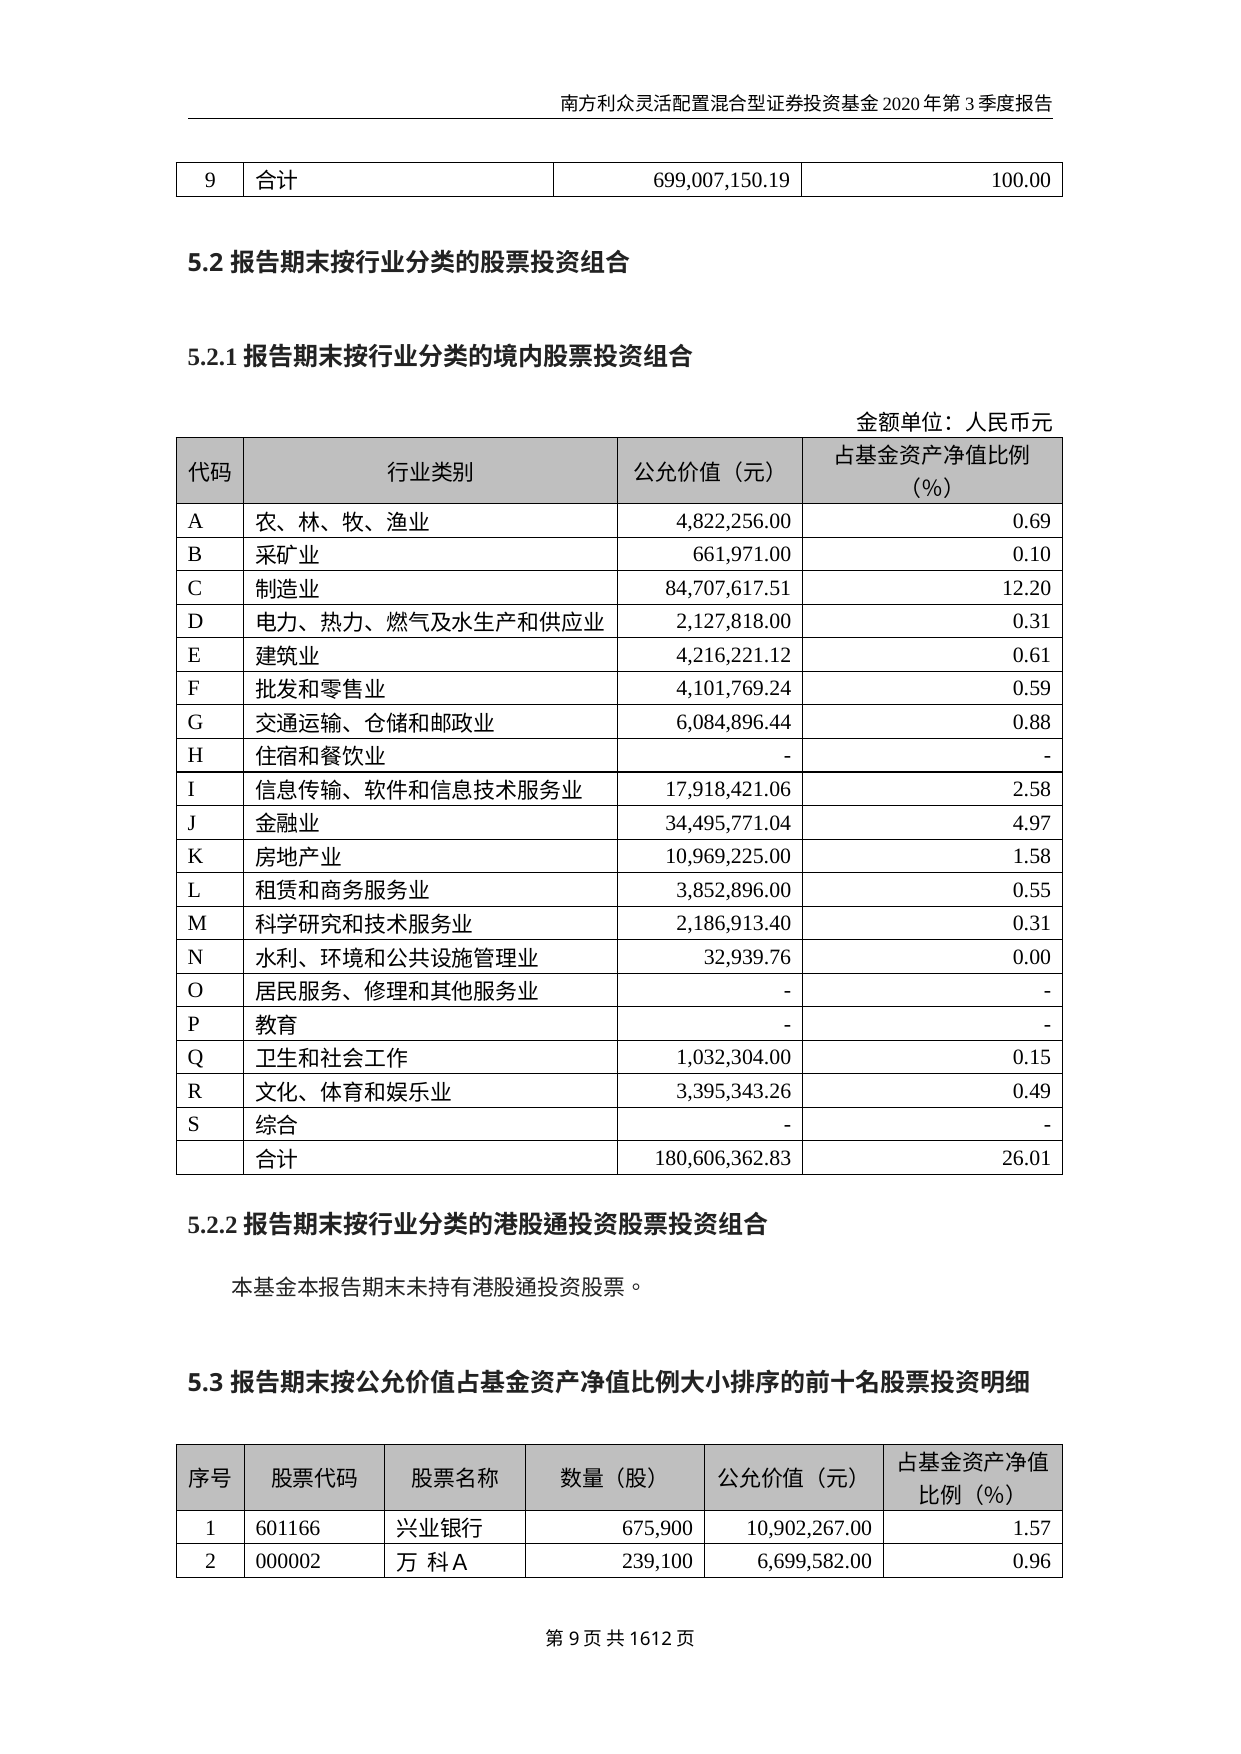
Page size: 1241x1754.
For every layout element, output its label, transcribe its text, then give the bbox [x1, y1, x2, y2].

table_cell 32,939.76 [618, 940, 802, 973]
table_cell 2.58 [803, 773, 1062, 805]
table_cell - [618, 974, 802, 1006]
table_cell 0.49 [803, 1074, 1062, 1107]
table_cell 0.88 [803, 705, 1062, 738]
table_cell N [177, 940, 243, 973]
table_cell Q [177, 1041, 243, 1073]
table_header 股票代码 [245, 1445, 384, 1510]
table_cell B [177, 538, 243, 570]
table_cell 0.55 [803, 873, 1062, 906]
table_header 代码 [177, 438, 243, 503]
table_cell 180,606,362.83 [618, 1141, 802, 1174]
table_cell 10,969,225.00 [618, 840, 802, 872]
table_cell 2 [177, 1544, 244, 1577]
table_cell 6,084,896.44 [618, 705, 802, 738]
table_cell I [177, 773, 243, 805]
table_cell 水利、环境和公共设施管理业 [244, 940, 617, 973]
table_cell 住宿和餐饮业 [244, 739, 617, 771]
table_cell 12.20 [803, 571, 1062, 604]
table_cell 9 [177, 163, 243, 196]
table_cell 84,707,617.51 [618, 571, 802, 604]
table_cell 2,127,818.00 [618, 605, 802, 637]
table_cell H [177, 739, 243, 771]
table_cell 万 科Ａ [385, 1544, 525, 1577]
table_cell 10,902,267.00 [705, 1511, 883, 1543]
table_cell 3,395,343.26 [618, 1074, 802, 1107]
table_cell 000002 [245, 1544, 384, 1577]
table_cell 信息传输、软件和信息技术服务业 [244, 773, 617, 805]
table_cell R [177, 1074, 243, 1107]
table_cell 3,852,896.00 [618, 873, 802, 906]
table_cell 卫生和社会工作 [244, 1041, 617, 1073]
table_cell 合计 [244, 163, 553, 196]
table_cell - [618, 739, 802, 771]
table_cell 699,007,150.19 [554, 163, 801, 196]
table_cell 电力、热力、燃气及水生产和供应业 [244, 605, 617, 637]
table_cell - [618, 1108, 802, 1140]
table_cell L [177, 873, 243, 906]
table_cell 6,699,582.00 [705, 1544, 883, 1577]
table_cell 0.31 [803, 605, 1062, 637]
table_cell 房地产业 [244, 840, 617, 872]
table_cell 26.01 [803, 1141, 1062, 1174]
table_header 占基金资产净值比例（％） [884, 1445, 1062, 1510]
table_cell M [177, 907, 243, 939]
table_header 公允价值（元） [618, 438, 802, 503]
table_cell E [177, 638, 243, 671]
table_cell 批发和零售业 [244, 672, 617, 704]
table_cell 0.61 [803, 638, 1062, 671]
table_cell 661,971.00 [618, 538, 802, 570]
table_cell 4.97 [803, 806, 1062, 838]
table_cell 租赁和商务服务业 [244, 873, 617, 906]
table_cell A [177, 504, 243, 537]
table_cell - [803, 974, 1062, 1006]
table_cell 0.10 [803, 538, 1062, 570]
table_cell 17,918,421.06 [618, 773, 802, 805]
table_cell C [177, 571, 243, 604]
table_cell 0.59 [803, 672, 1062, 704]
table_cell 100.00 [802, 163, 1062, 196]
table_cell 239,100 [526, 1544, 704, 1577]
table_cell 1,032,304.00 [618, 1041, 802, 1073]
table_cell 0.69 [803, 504, 1062, 537]
table_cell 1.57 [884, 1511, 1062, 1543]
table_cell 34,495,771.04 [618, 806, 802, 838]
text 报告期末按行业分类的股票投资组合 [187, 229, 1053, 294]
text 报告期末按行业分类的境内股票投资组合 [187, 323, 1053, 388]
table_header 公允价值（元） [705, 1445, 883, 1510]
table_cell 科学研究和技术服务业 [244, 907, 617, 939]
table_cell 1 [177, 1511, 244, 1543]
table_cell 制造业 [244, 571, 617, 604]
table_cell - [803, 1007, 1062, 1040]
table_cell G [177, 705, 243, 738]
text 报告期末按公允价值占基金资产净值比例大小排序的前十名股票投资明细 [187, 1349, 1053, 1414]
table_cell 2,186,913.40 [618, 907, 802, 939]
table_cell 0.31 [803, 907, 1062, 939]
table_header 行业类别 [244, 438, 617, 503]
table_cell 教育 [244, 1007, 617, 1040]
table_cell 4,101,769.24 [618, 672, 802, 704]
table_header 序号 [177, 1445, 244, 1510]
table_cell 综合 [244, 1108, 617, 1140]
table_cell P [177, 1007, 243, 1040]
table_cell 金融业 [244, 806, 617, 838]
table_cell 4,216,221.12 [618, 638, 802, 671]
table_cell 文化、体育和娱乐业 [244, 1074, 617, 1107]
table_cell 合计 [244, 1141, 617, 1174]
table_cell 0.96 [884, 1544, 1062, 1577]
text 报告期末按行业分类的港股通投资股票投资组合 [187, 1191, 1053, 1256]
table_cell - [803, 1108, 1062, 1140]
table_cell S [177, 1108, 243, 1140]
text 金额单位：人民币元 [187, 404, 1053, 437]
text 本基金本报告期末未持有港股通投资股票。 [187, 1272, 1053, 1302]
table_cell 1.58 [803, 840, 1062, 872]
table_header 占基金资产净值比例（％） [803, 438, 1062, 503]
table_cell J [177, 806, 243, 838]
table_cell 采矿业 [244, 538, 617, 570]
table_cell 居民服务、修理和其他服务业 [244, 974, 617, 1006]
table_header 数量（股） [526, 1445, 704, 1510]
table_cell 675,900 [526, 1511, 704, 1543]
table_cell 4,822,256.00 [618, 504, 802, 537]
table_cell [177, 1141, 243, 1174]
table_cell 兴业银行 [385, 1511, 525, 1543]
table_cell 601166 [245, 1511, 384, 1543]
table_cell K [177, 840, 243, 872]
table_cell 0.00 [803, 940, 1062, 973]
table_cell 0.15 [803, 1041, 1062, 1073]
table_cell F [177, 672, 243, 704]
table_cell 建筑业 [244, 638, 617, 671]
table_cell - [803, 739, 1062, 771]
table_header 股票名称 [385, 1445, 525, 1510]
table_cell 农、林、牧、渔业 [244, 504, 617, 537]
table_cell - [618, 1007, 802, 1040]
table_cell 交通运输、仓储和邮政业 [244, 705, 617, 738]
table_cell O [177, 974, 243, 1006]
table_cell D [177, 605, 243, 637]
